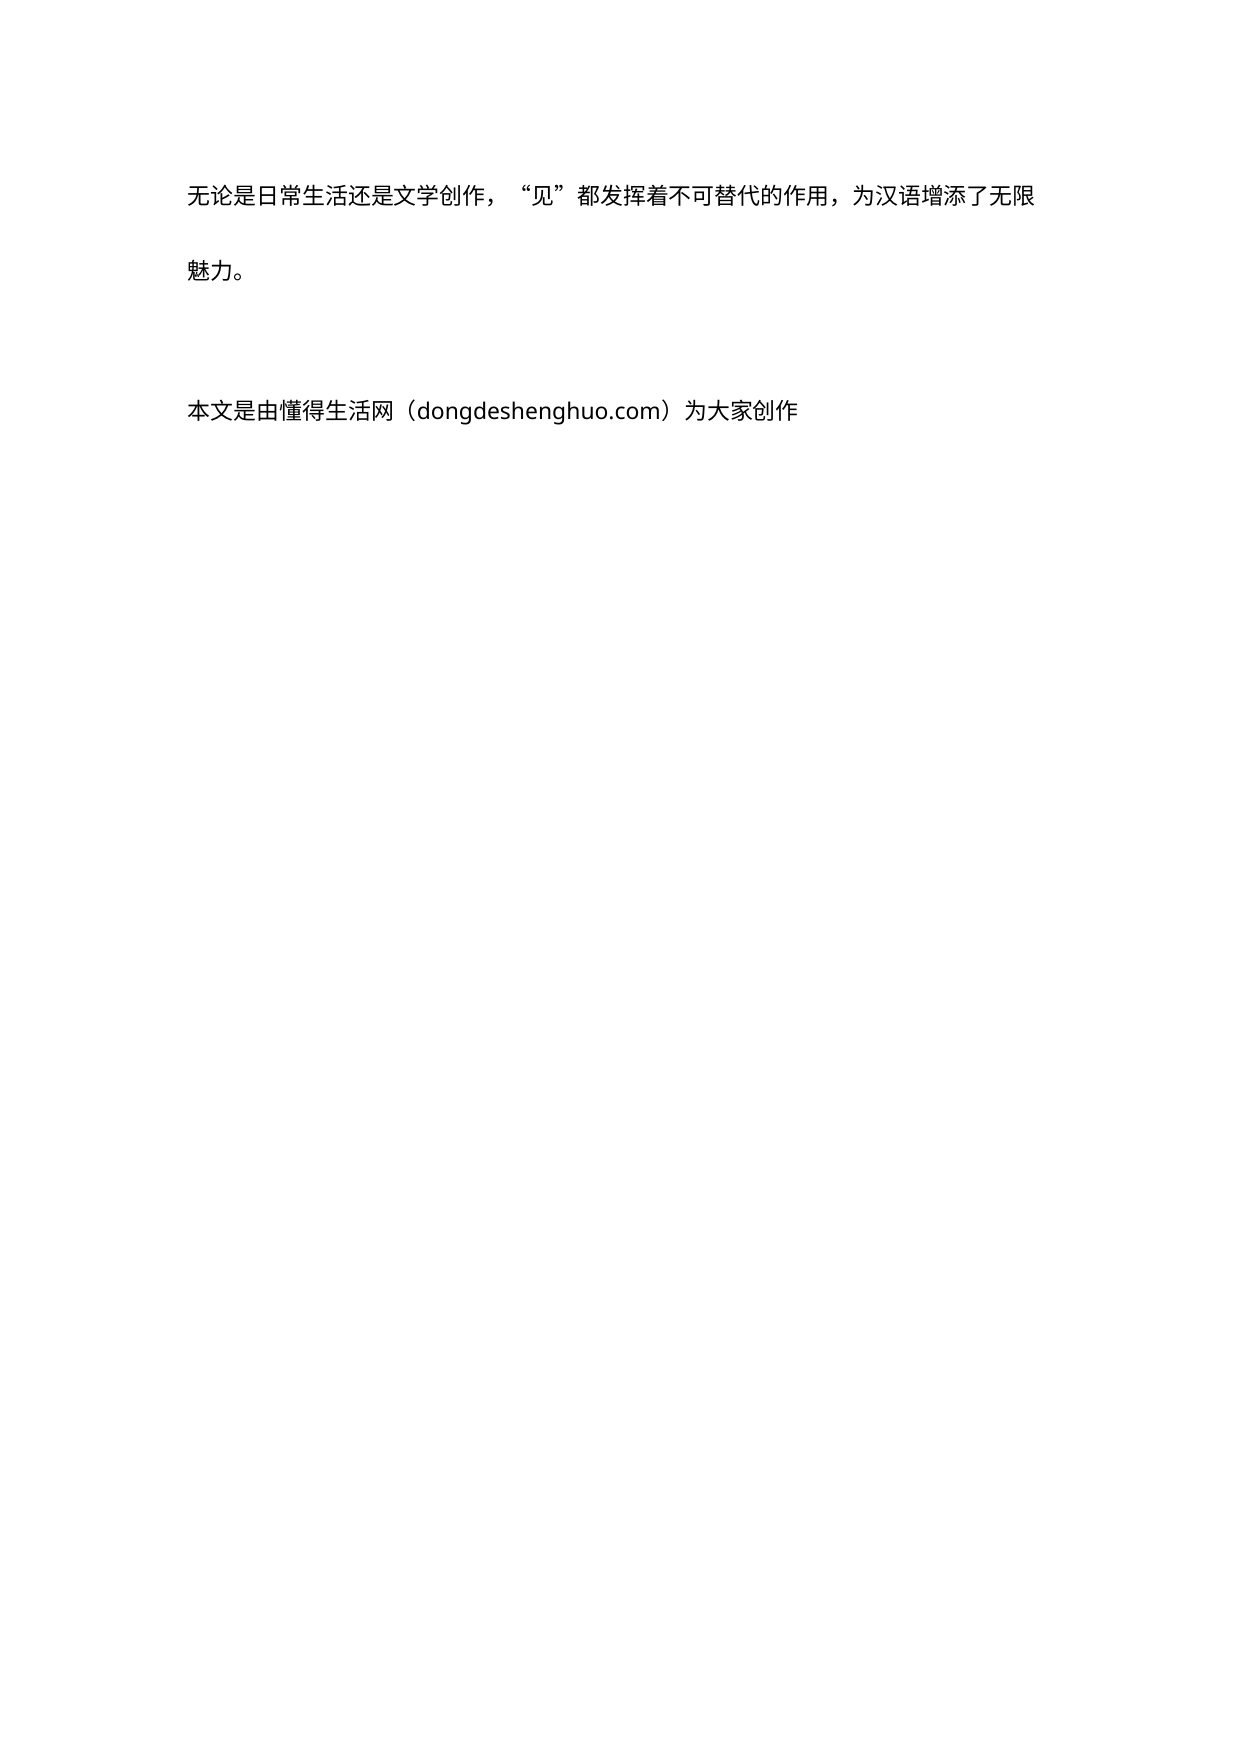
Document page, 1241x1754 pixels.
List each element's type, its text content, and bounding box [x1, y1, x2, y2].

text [187, 162, 1053, 302]
text 本文是由懂得生活网（dongdeshenghuo.com）为大家创作 [187, 377, 1053, 442]
